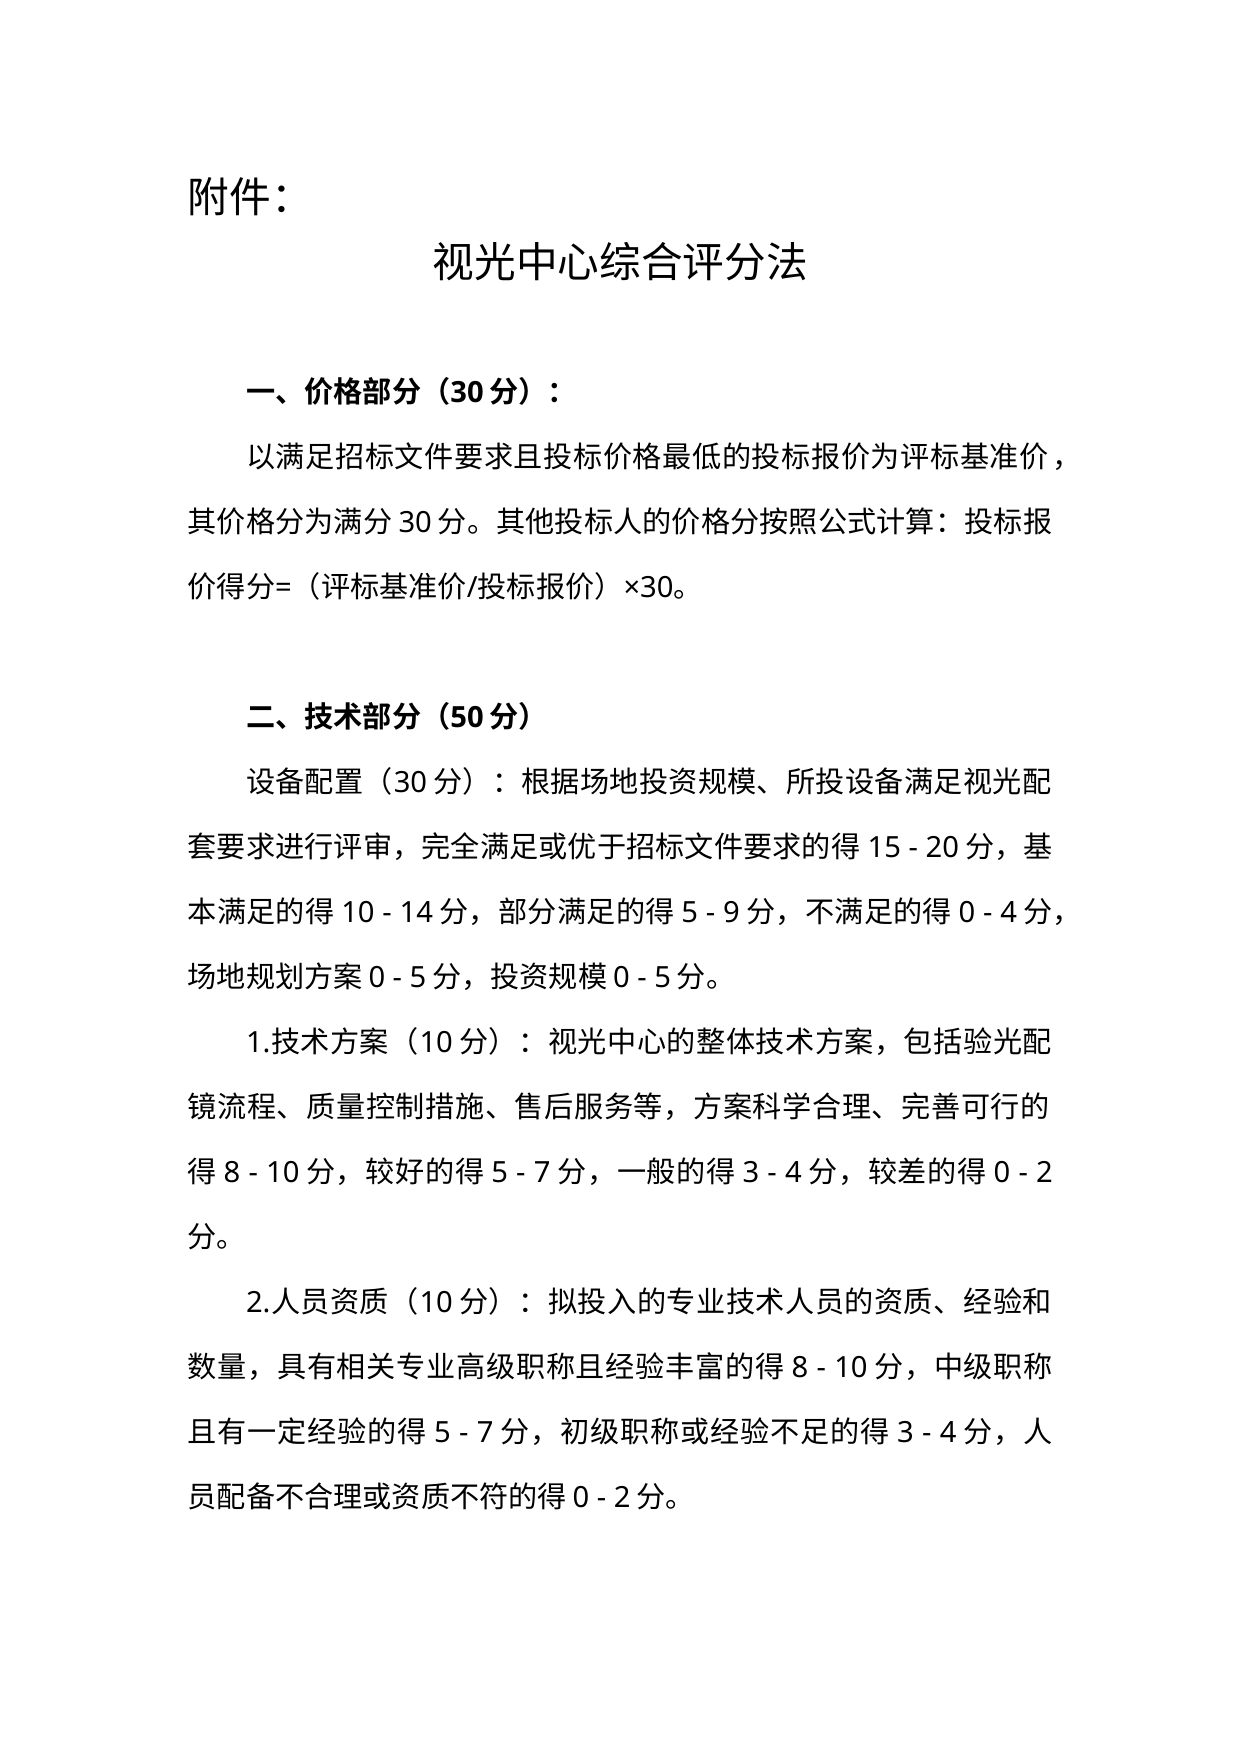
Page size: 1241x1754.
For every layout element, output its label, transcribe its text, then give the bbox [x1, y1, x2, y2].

text 2.人员资质（10分）：拟投入的专业技术人员的资质、经验和数量，具有相关专业高级职称且经验丰富的得8 - 10分，中级职称且有一定经验的得5 - 7分，初级职称或经验不足的得3 - 4分，人员配备不合理或资质不符的得0 - 2分。 [187, 1267, 1053, 1527]
text 二、技术部分（50分） [187, 682, 1053, 747]
text 附件： [187, 162, 1053, 227]
text 一、价格部分（30分）： [187, 357, 1053, 422]
text 设备配置（30分）：根据场地投资规模、所投设备满足视光配套要求进行评审，完全满足或优于招标文件要求的得15 - 20分，基本满足的得10 - 14分，部分满足的得5 - 9分，不满足的得0 - 4分，场地规划方案0 - 5分，投资规模0 - 5分。 [187, 747, 1053, 1007]
text 1.技术方案（10分）：视光中心的整体技术方案，包括验光配镜流程、质量控制措施、售后服务等，方案科学合理、完善可行的得8 - 10分，较好的得5 - 7分，一般的得3 - 4分，较差的得0 - 2分。 [187, 1007, 1053, 1267]
text 视光中心综合评分法 [187, 227, 1053, 292]
text 以满足招标文件要求且投标价格最低的投标报价为评标基准价，其价格分为满分30分。其他投标人的价格分按照公式计算：投标报价得分=（评标基准价/投标报价）×30。 [187, 422, 1053, 617]
